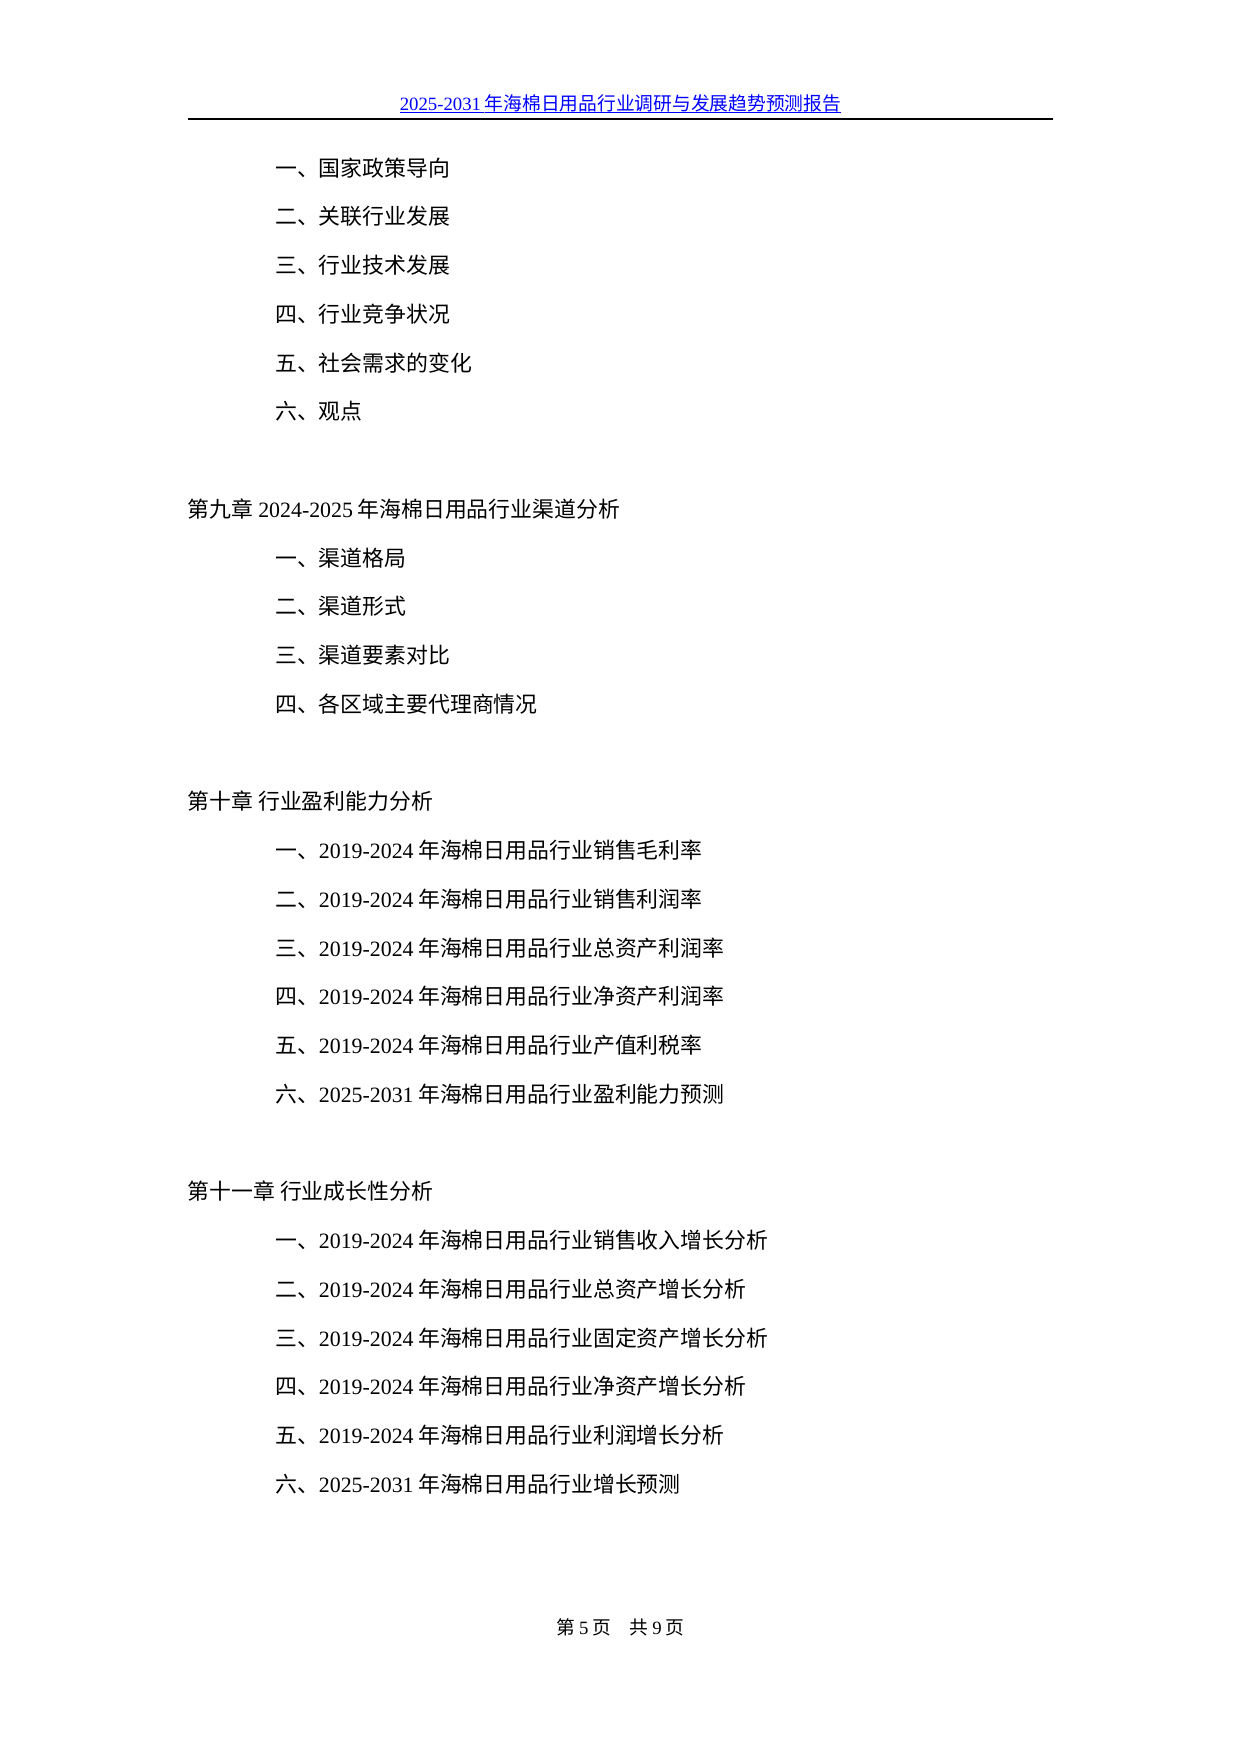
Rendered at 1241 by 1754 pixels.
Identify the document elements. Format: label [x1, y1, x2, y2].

text [187, 150, 1053, 1499]
